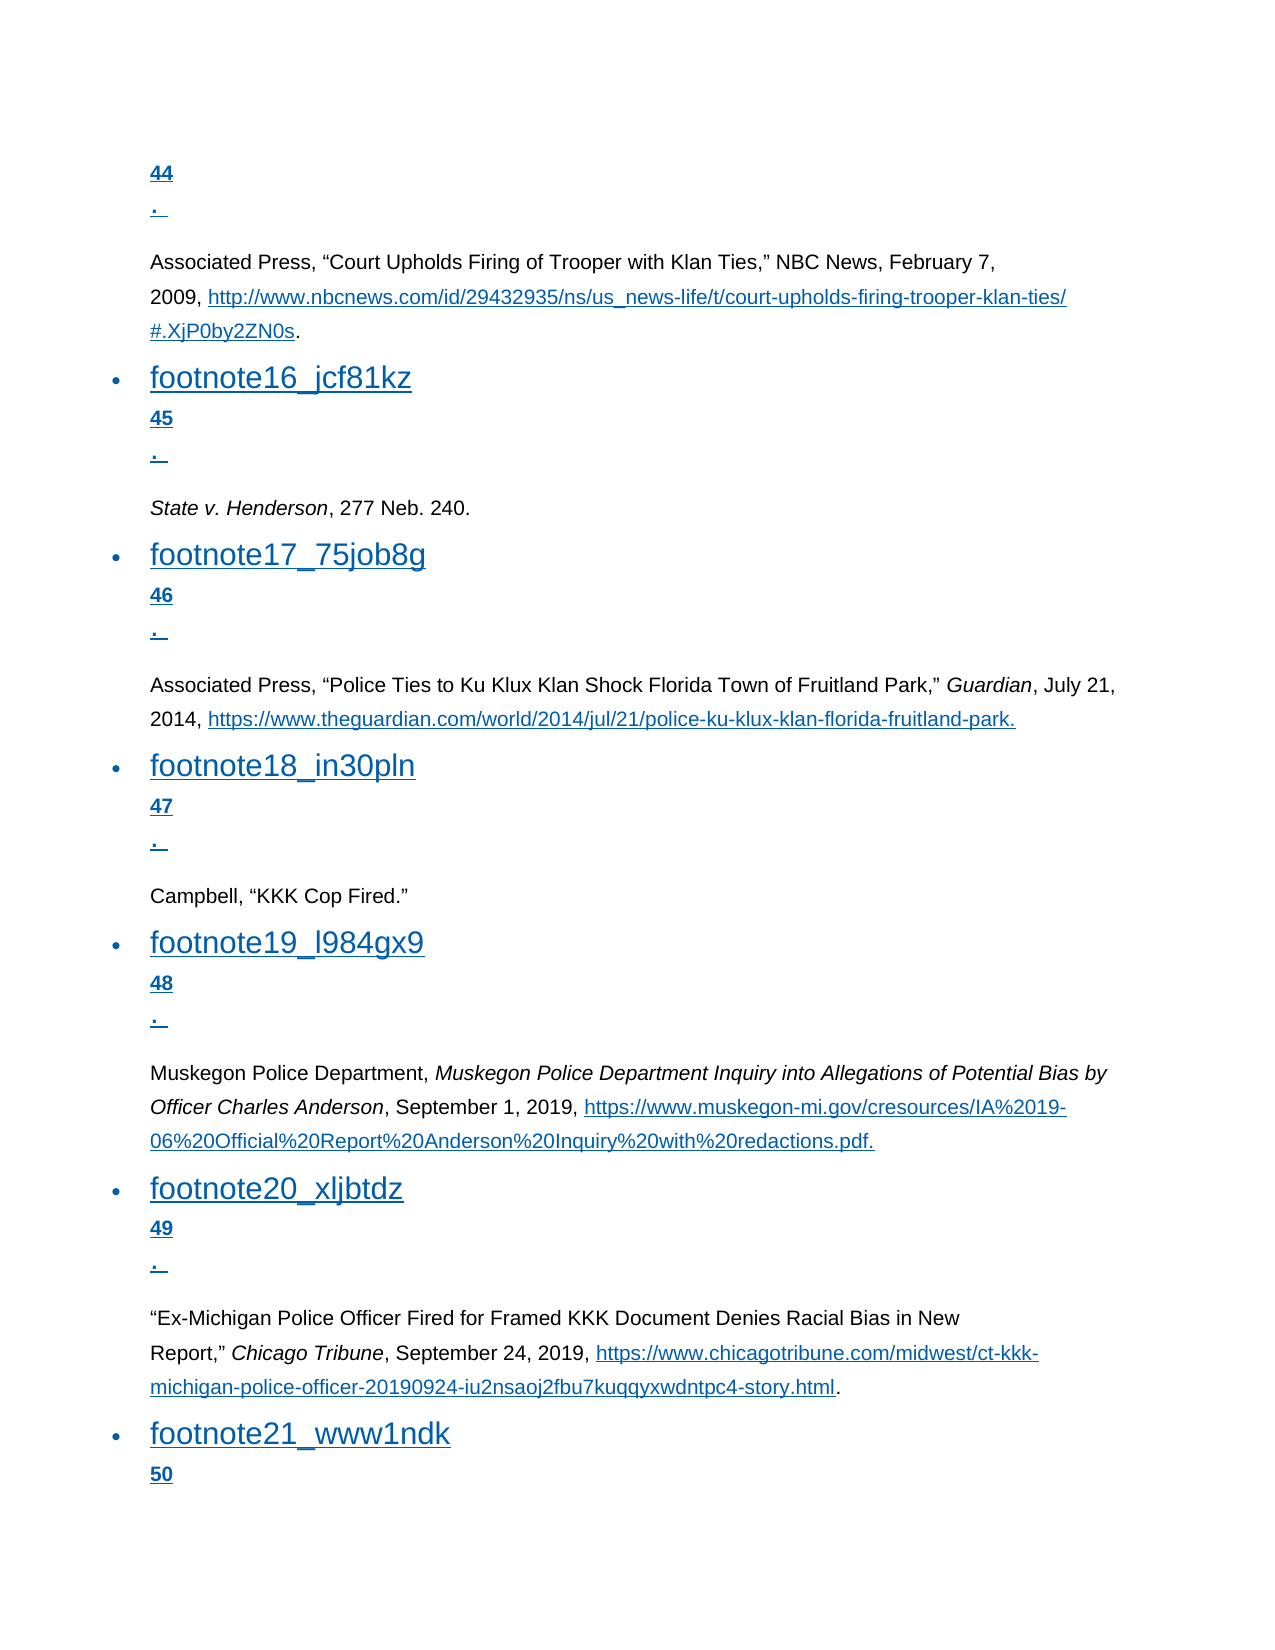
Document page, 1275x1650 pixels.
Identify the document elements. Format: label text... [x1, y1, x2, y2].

list footnote19_l984gx9 [112, 924, 1125, 960]
text . [150, 607, 1125, 643]
subtitle 44 [150, 150, 1125, 184]
subtitle 50 [150, 1451, 1125, 1486]
text . [150, 818, 1125, 854]
subtitle 48 [150, 960, 1125, 994]
text . [150, 430, 1125, 466]
text . [150, 994, 1125, 1031]
subtitle 49 [150, 1206, 1125, 1240]
text Muskegon Police Department, Muskegon Police Department Inquiry into Allegations of Potential Bias by Officer Charles Anderson, September 1, 2019, https://www.muskegon-mi.gov/cresources/IA%2019-06%20Official%20Report%20Anderson%20Inquiry%20with%20redactions.pdf. [150, 1050, 1125, 1153]
list footnote18_in30pln [112, 747, 1125, 783]
text Campbell, “KKK Cop Fired.” [150, 873, 1125, 908]
text . [150, 184, 1125, 220]
subtitle 45 [150, 396, 1125, 430]
subtitle 47 [150, 783, 1125, 818]
text “Ex-Michigan Police Officer Fired for Framed KKK Document Denies Racial Bias in New Report,” Chicago Tribune, September 24, 2019, https://www.chicagotribune.com/midwest/ct-kkk-michigan-police-officer-20190924-iu2nsaoj2fbu7kuqqyxwdntpc4-story.html. [150, 1296, 1125, 1399]
list footnote17_75job8g [112, 536, 1125, 572]
list footnote21_www1ndk [112, 1415, 1125, 1451]
text State v. Henderson, 277 Neb. 240. [150, 485, 1125, 520]
text . [150, 1240, 1125, 1276]
list footnote20_xljbtdz [112, 1170, 1125, 1206]
subtitle 46 [150, 572, 1125, 607]
list footnote16_jcf81kz [112, 359, 1125, 396]
text Associated Press, “Police Ties to Ku Klux Klan Shock Florida Town of Fruitland Park,” Guardian, July 21, 2014, https://www.theguardian.com/world/2014/jul/21/police-ku-klux-klan-florida-fruitland-park. [150, 662, 1125, 731]
text Associated Press, “Court Upholds Firing of Trooper with Klan Ties,” NBC News, February 7, 2009, http://www.nbcnews.com/id/29432935/ns/us_news-life/t/court-upholds-firing-trooper-klan-ties/#.XjP0by2ZN0s. [150, 240, 1125, 343]
